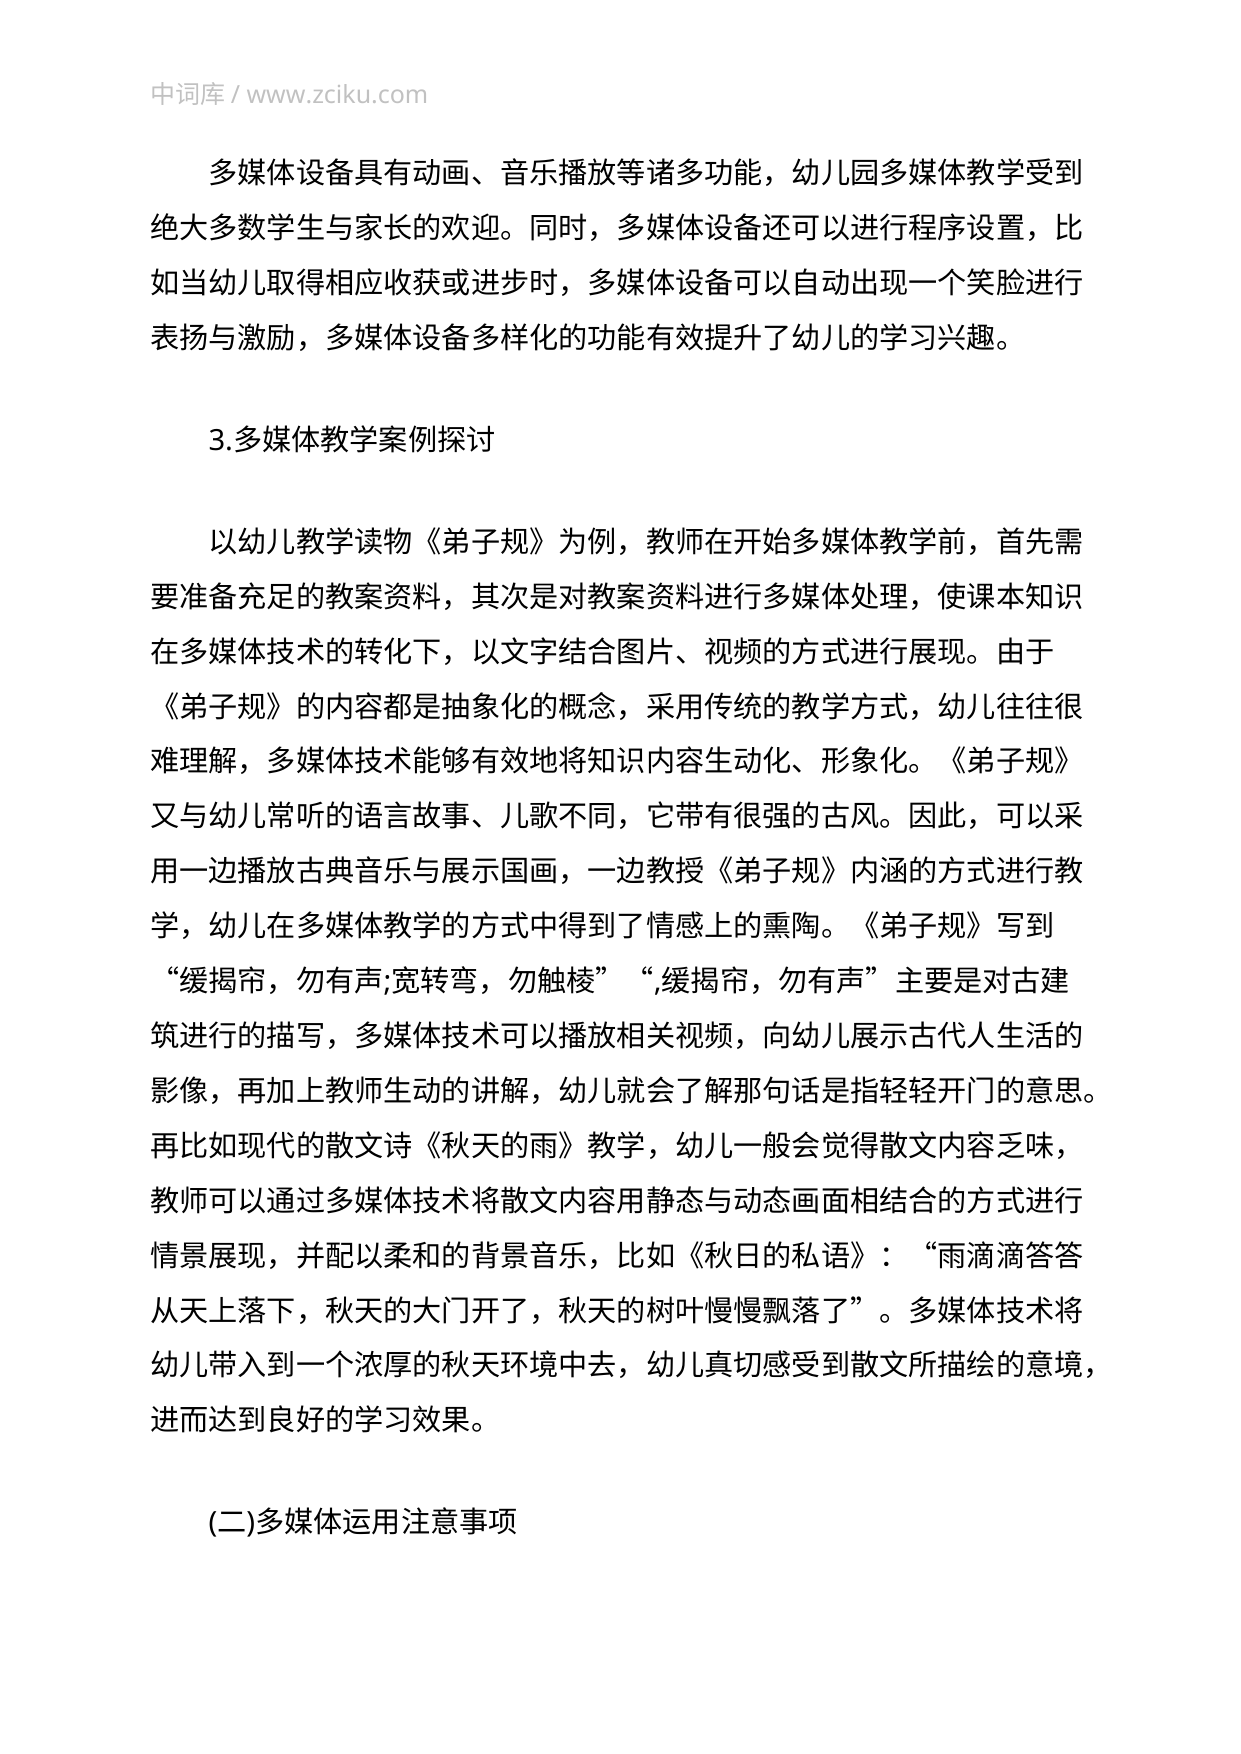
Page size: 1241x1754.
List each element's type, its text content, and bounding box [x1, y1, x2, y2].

text 多媒体设备具有动画、音乐播放等诸多功能，幼儿园多媒体教学受到绝大多数学生与家长的欢迎。同时，多媒体设备还可以进行程序设置，比如当幼儿取得相应收获或进步时，多媒体设备可以自动出现一个笑脸进行表扬与激励，多媒体设备多样化的功能有效提升了幼儿的学习兴趣。 [150, 150, 1090, 357]
text (二)多媒体运用注意事项 [150, 1499, 1090, 1541]
text 3.多媒体教学案例探讨 [150, 416, 1090, 459]
text 以幼儿教学读物《弟子规》为例，教师在开始多媒体教学前，首先需要准备充足的教案资料，其次是对教案资料进行多媒体处理，使课本知识在多媒体技术的转化下，以文字结合图片、视频的方式进行展现。由于《弟子规》的内容都是抽象化的概念，采用传统的教学方式，幼儿往往很难理解，多媒体技术能够有效地将知识内容生动化、形象化。《弟子规》又与幼儿常听的语言故事、儿歌不同，它带有很强的古风。因此，可以采用一边播放古典音乐与展示国画，一边教授《弟子规》内涵的方式进行教学，幼儿在多媒体教学的方式中得到了情感上的熏陶。《弟子规》写到“缓揭帘，勿有声;宽转弯，勿触棱”“,缓揭帘，勿有声”主要是对古建筑进行的描写，多媒体技术可以播放相关视频，向幼儿展示古代人生活的影像，再加上教师生动的讲解，幼儿就会了解那句话是指轻轻开门的意思。再比如现代的散文诗《秋天的雨》教学，幼儿一般会觉得散文内容乏味，教师可以通过多媒体技术将散文内容用静态与动态画面相结合的方式进行情景展现，并配以柔和的背景音乐，比如《秋日的私语》：“雨滴滴答答从天上落下，秋天的大门开了，秋天的树叶慢慢飘落了”。多媒体技术将幼儿带入到一个浓厚的秋天环境中去，幼儿真切感受到散文所描绘的意境，进而达到良好的学习效果。 [150, 518, 1090, 1439]
